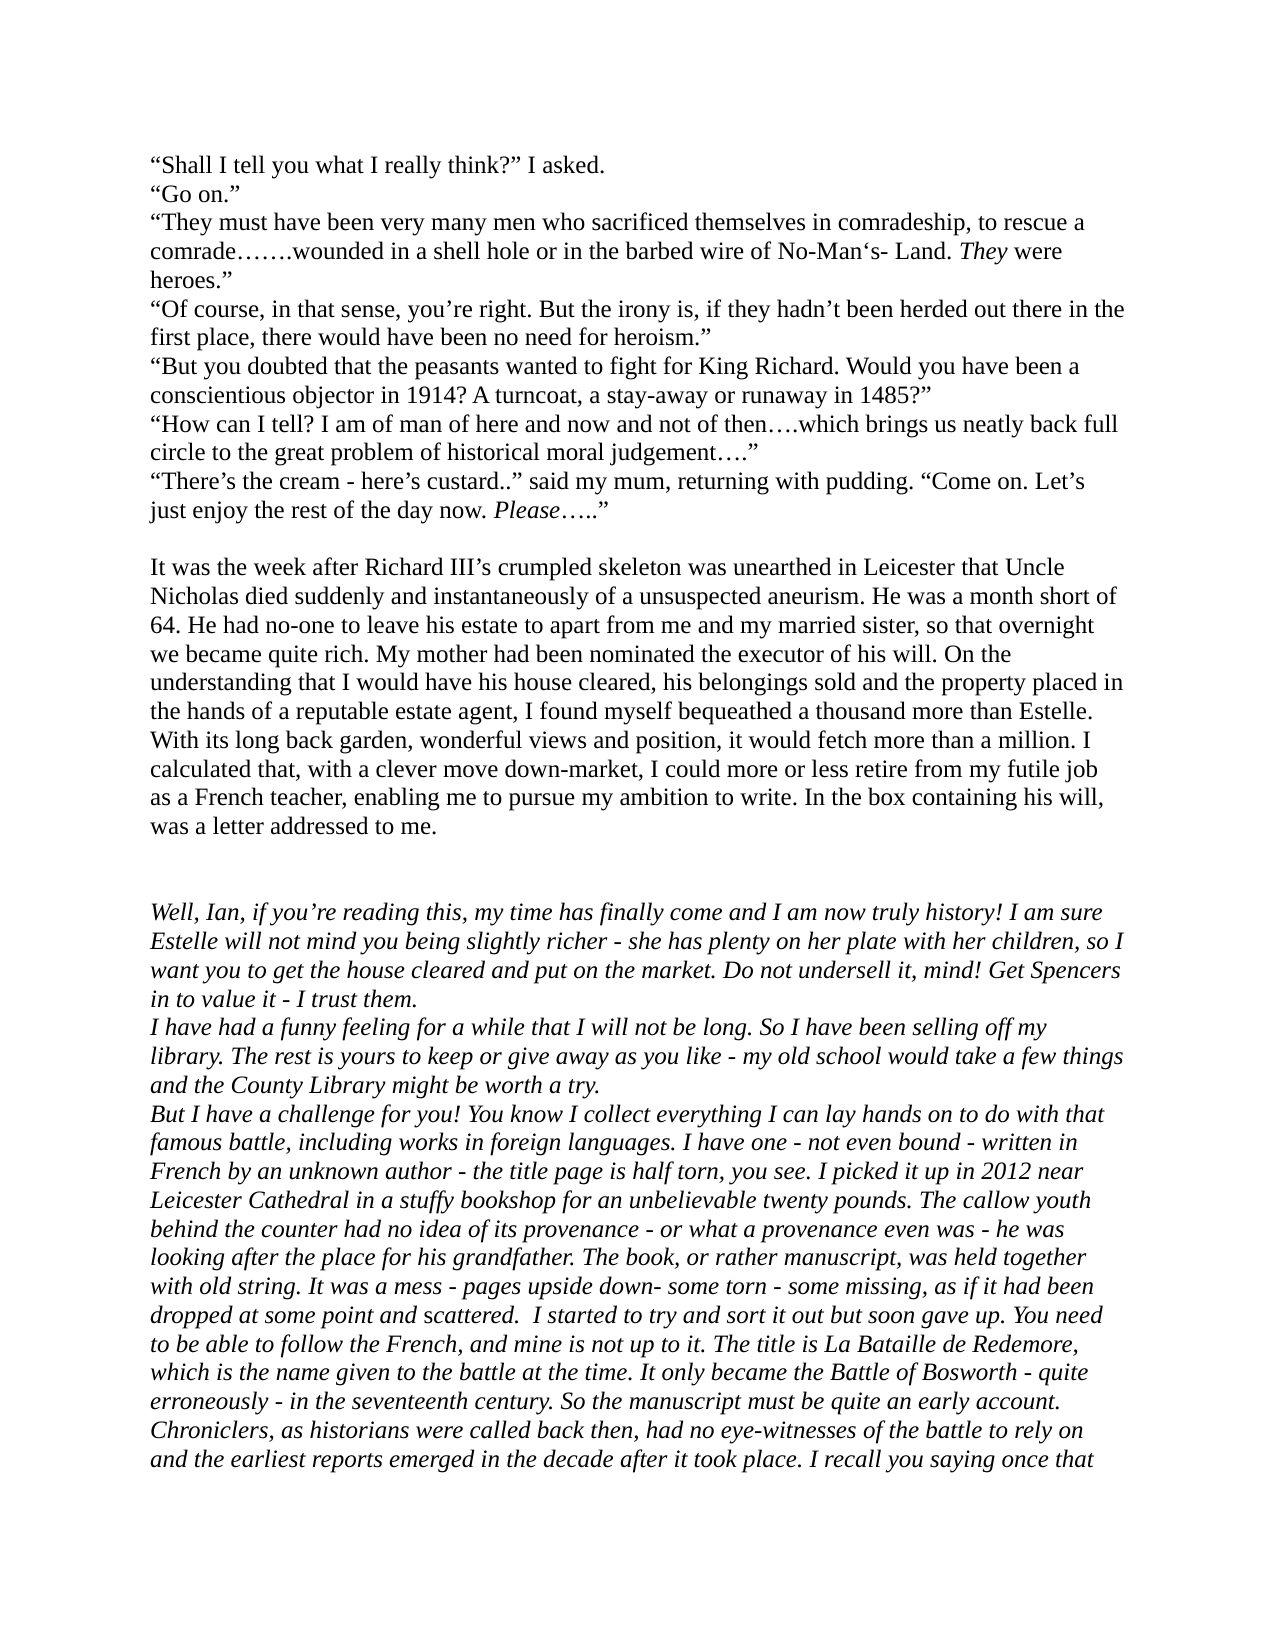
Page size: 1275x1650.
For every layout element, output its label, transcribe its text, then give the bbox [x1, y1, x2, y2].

text Well, Ian, if you’re reading this, my time has finally come and I am now truly history! I am sure Estelle will not mind you being slightly richer - she has plenty on her plate with her children, so I want you to get the house cleared and put on the market. Do not undersell it, mind! Get Spencers in to value it - I trust them. [150, 897, 1125, 1012]
text I have had a funny feeling for a while that I will not be long. So I have been selling off my library. The rest is yours to keep or give away as you like - my old school would take a few things and the County Library might be worth a try. [150, 1012, 1125, 1099]
text It was the week after Richard III’s crumpled skeleton was unearthed in Leicester that Uncle Nicholas died suddenly and instantaneously of a unsuspected aneurism. He was a month short of 64. He had no-one to leave his estate to apart from me and my married sister, so that overnight we became quite rich. My mother had been nominated the executor of his will. On the understanding that I would have his house cleared, his belongings sold and the property placed in the hands of a reputable estate agent, I found myself bequeathed a thousand more than Estelle. With its long back garden, wonderful views and position, it would fetch more than a million. I calculated that, with a clever move down-market, I could more or less retire from my futile job as a French teacher, enabling me to pursue my ambition to write. In the box containing his will, was a letter addressed to me. [150, 552, 1125, 840]
text “But you doubted that the peasants wanted to fight for King Richard. Would you have been a conscientious objector in 1914? A turncoat, a stay-away or runaway in 1485?” [150, 351, 1125, 409]
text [150, 1099, 1125, 1472]
text “Of course, in that sense, you’re right. But the irony is, if they hadn’t been herded out there in the first place, there would have been no need for heroism.” [150, 294, 1125, 351]
text “Go on.” [150, 179, 1125, 207]
text “They must have been very many men who sacrificed themselves in comradeship, to rescue a comrade…….wounded in a shell hole or in the barbed wire of No-Man‘s- Land. They were heroes.” [150, 207, 1125, 294]
text “There’s the cream - here’s custard..” said my mum, returning with pudding. “Come on. Let’s just enjoy the rest of the day now. Please…..” [150, 466, 1125, 524]
text “How can I tell? I am of man of here and now and not of then….which brings us neatly back full circle to the great problem of historical moral judgement….” [150, 409, 1125, 466]
text “Shall I tell you what I really think?” I asked. [150, 150, 1125, 179]
